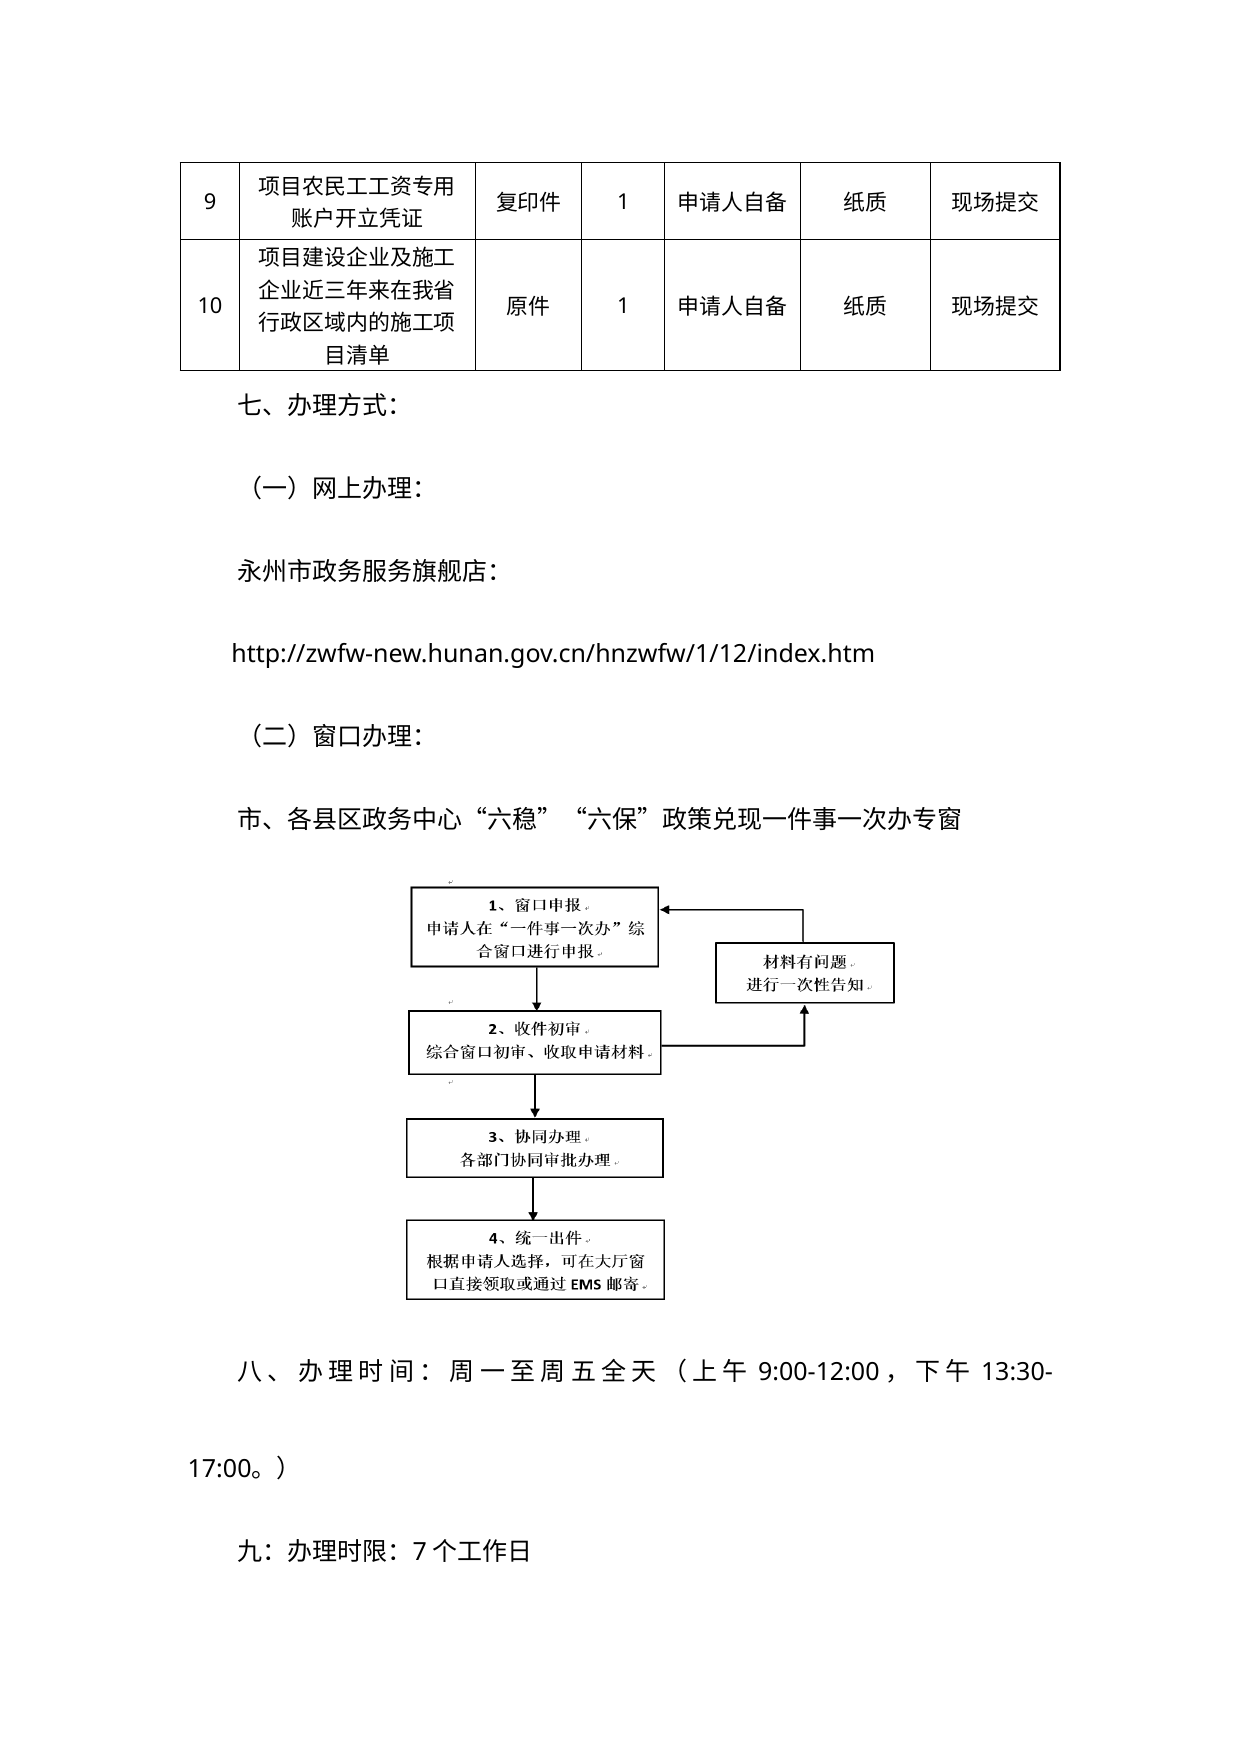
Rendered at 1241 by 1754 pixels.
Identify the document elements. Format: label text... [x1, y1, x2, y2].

text 八、办理时间：周一至周五全天（上午9:00-12:00，下午13:30-17:00。） [187, 1337, 1053, 1499]
table_cell 1 [582, 163, 664, 239]
table_cell 1 [582, 240, 664, 370]
text 市、各县区政务中心“六稳”“六保”政策兑现一件事一次办专窗 [187, 785, 1053, 850]
text （一）网上办理： [187, 454, 1053, 519]
table_cell 9 [181, 163, 239, 239]
table_cell 申请人自备 [665, 240, 800, 370]
text 九：办理时限：7个工作日 [187, 1517, 1053, 1582]
table_cell 纸质 [801, 240, 930, 370]
table_cell 复印件 [476, 163, 581, 239]
table_cell 现场提交 [931, 240, 1059, 370]
table_cell 原件 [476, 240, 581, 370]
text 七、办理方式： [187, 371, 1053, 436]
picture [381, 868, 910, 1317]
table_cell 现场提交 [931, 163, 1059, 239]
table_cell 项目建设企业及施工企业近三年来在我省行政区域内的施工项目清单 [240, 240, 475, 370]
table_cell 纸质 [801, 163, 930, 239]
text 永州市政务服务旗舰店： [187, 537, 1053, 602]
text http://zwfw-new.hunan.gov.cn/hnzwfw/1/12/index.htm [187, 620, 1053, 685]
table_cell 10 [181, 240, 239, 370]
table_cell 申请人自备 [665, 163, 800, 239]
text （二）窗口办理： [187, 702, 1053, 767]
table_cell 项目农民工工资专用账户开立凭证 [240, 163, 475, 239]
